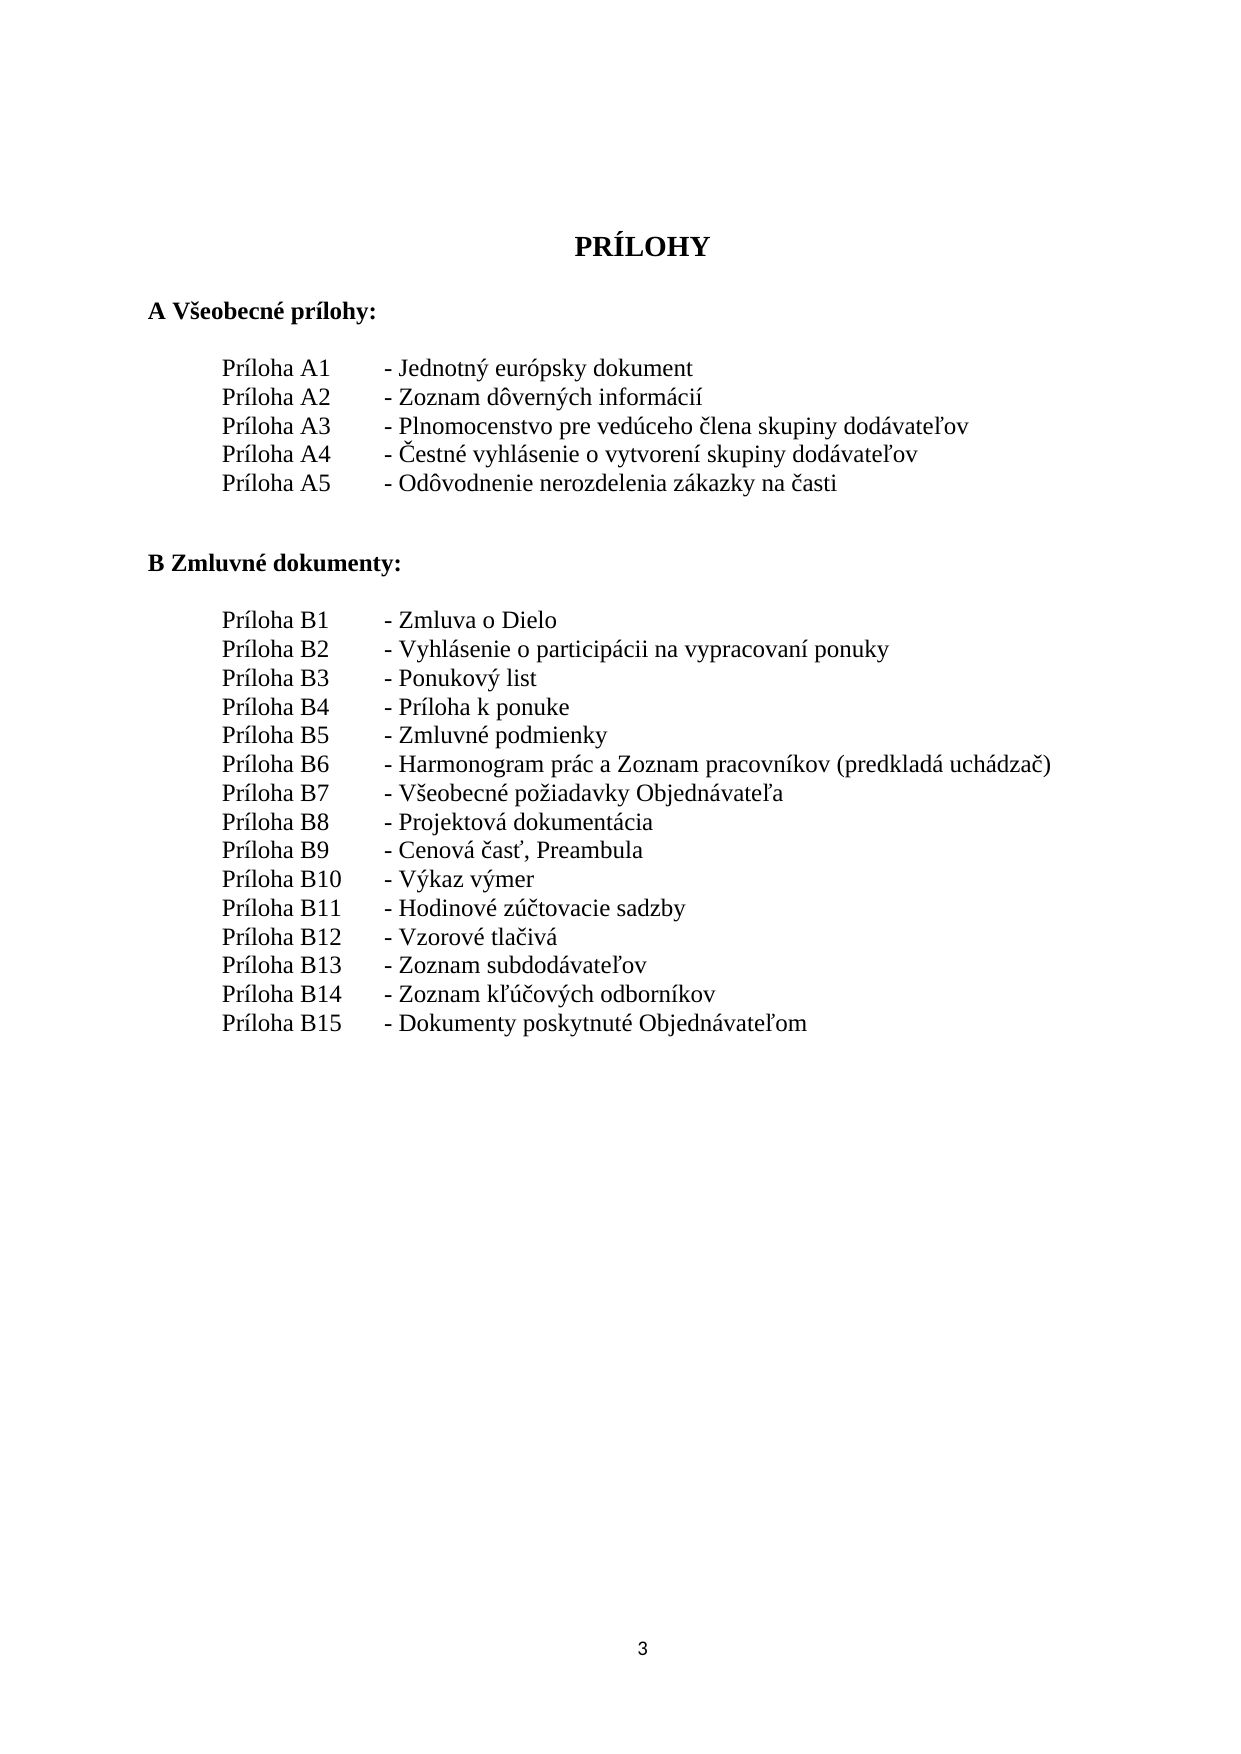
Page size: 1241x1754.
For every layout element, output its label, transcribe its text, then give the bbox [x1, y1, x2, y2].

text Príloha B4 - Príloha k ponuke [222, 692, 1137, 720]
text Príloha B13 - Zoznam subdodávateľov [222, 950, 1137, 979]
text Príloha A5 - Odôvodnenie nerozdelenia zákazky na časti [222, 468, 1137, 497]
text A Všeobecné prílohy: [148, 296, 1137, 324]
text Príloha A1 - Jednotný európsky dokument [222, 353, 1137, 382]
text Príloha B6 - Harmonogram prác a Zoznam pracovníkov (predkladá uchádzač) [222, 749, 1137, 778]
text Príloha B1 - Zmluva o Dielo [222, 605, 1137, 634]
text Príloha A4 - Čestné vyhlásenie o vytvorení skupiny dodávateľov [222, 439, 1137, 468]
text Príloha B10 - Výkaz výmer [222, 864, 1137, 893]
text PRÍLOHY [148, 229, 1137, 262]
text Príloha B5 - Zmluvné podmienky [222, 720, 1137, 749]
text B Zmluvné dokumenty: [148, 548, 1137, 577]
text Príloha B2 - Vyhlásenie o participácii na vypracovaní ponuky [222, 634, 1137, 663]
text Príloha B11 - Hodinové zúčtovacie sadzby [222, 893, 1137, 922]
text Príloha B14 - Zoznam kľúčových odborníkov [222, 979, 1137, 1008]
text Príloha B3 - Ponukový list [222, 663, 1137, 692]
text Príloha B7 - Všeobecné požiadavky Objednávateľa [222, 778, 1137, 807]
text Príloha B15 - Dokumenty poskytnuté Objednávateľom [222, 1008, 1137, 1037]
text Príloha A2 - Zoznam dôverných informácií [222, 382, 1137, 411]
text Príloha B12 - Vzorové tlačivá [222, 922, 1137, 950]
text Príloha A3 - Plnomocenstvo pre vedúceho člena skupiny dodávateľov [222, 411, 1137, 439]
text Príloha B8 - Projektová dokumentácia [222, 807, 1137, 835]
text Príloha B9 - Cenová časť, Preambula [222, 835, 1137, 864]
